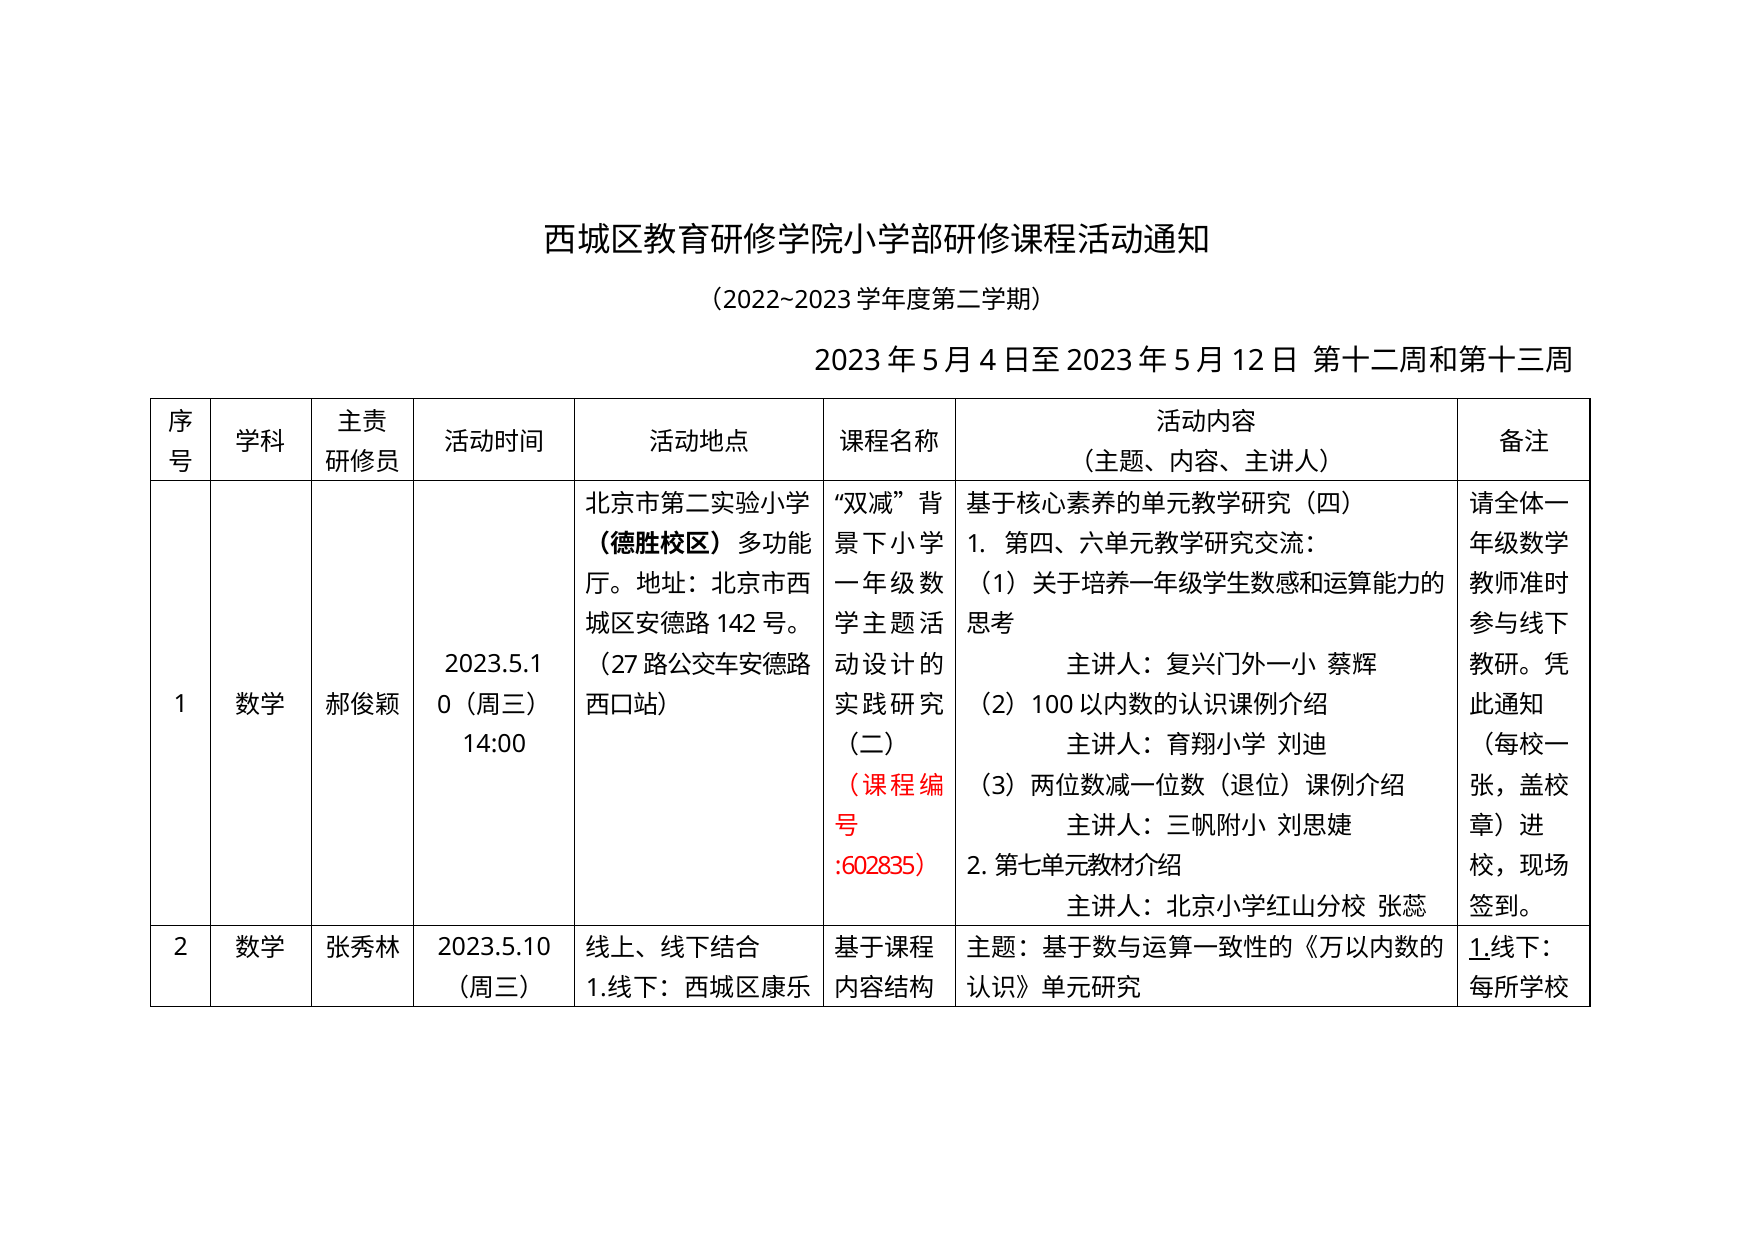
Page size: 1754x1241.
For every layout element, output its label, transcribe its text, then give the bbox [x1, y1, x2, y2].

table_cell “双减”背景下小学一年级数学主题活动设计的实践研究（二） （课程编号:602835） [824, 481, 955, 924]
table_cell 2023.5.10（周三） 14:00 [414, 481, 574, 924]
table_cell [824, 926, 955, 1006]
text （2022~2023学年度第二学期） [150, 277, 1604, 318]
table_header 活动地点 [575, 399, 823, 480]
table_cell 2 [151, 926, 210, 1006]
table_cell 北京市第二实验小学（德胜校区）多功能厅。地址：北京市西城区安德路142号。（27路公交车安德路西口站） [575, 481, 823, 924]
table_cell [575, 926, 823, 1006]
table_cell 数学 [211, 926, 311, 1006]
table_cell 基于核心素养的单元教学研究（四） 第四、六单元教学研究交流： （1）关于培养一年级学生数感和运算能力的思考 主讲人：复兴门外一小 蔡辉 （2）100以内数的认识课例介绍 主讲人：育翔小学 刘迪 （3）两位数减一位数（退位）课例介绍 主讲人：三帆附小 刘思婕 2. 第七单元教材介绍 主讲人：北京小学红山分校 张蕊 [956, 481, 1457, 924]
table_cell 郝俊颖 [312, 481, 413, 924]
table_header 活动时间 [414, 399, 574, 480]
table_cell 请全体一年级数学教师准时参与线下教研。凭此通知（每校一张，盖校章）进校，现场签到。 [1458, 481, 1589, 924]
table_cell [956, 926, 1457, 1006]
table_header 序号 [151, 399, 210, 480]
table_header 活动内容 （主题、内容、主讲人） [956, 399, 1457, 480]
text 西城区教育研修学院小学部研修课程活动通知 [150, 197, 1604, 277]
table_cell 数学 [211, 481, 311, 924]
table_cell 1 [151, 481, 210, 924]
table_header 学科 [211, 399, 311, 480]
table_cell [414, 926, 574, 1006]
table_header 主责 研修员 [312, 399, 413, 480]
text 2023年5月4日至2023年5月12日 第十二周和第十三周 [150, 318, 1575, 398]
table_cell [1458, 926, 1589, 1006]
table_header 课程名称 [824, 399, 955, 480]
table_header 备注 [1458, 399, 1589, 480]
table_cell 张秀林 [312, 926, 413, 1006]
